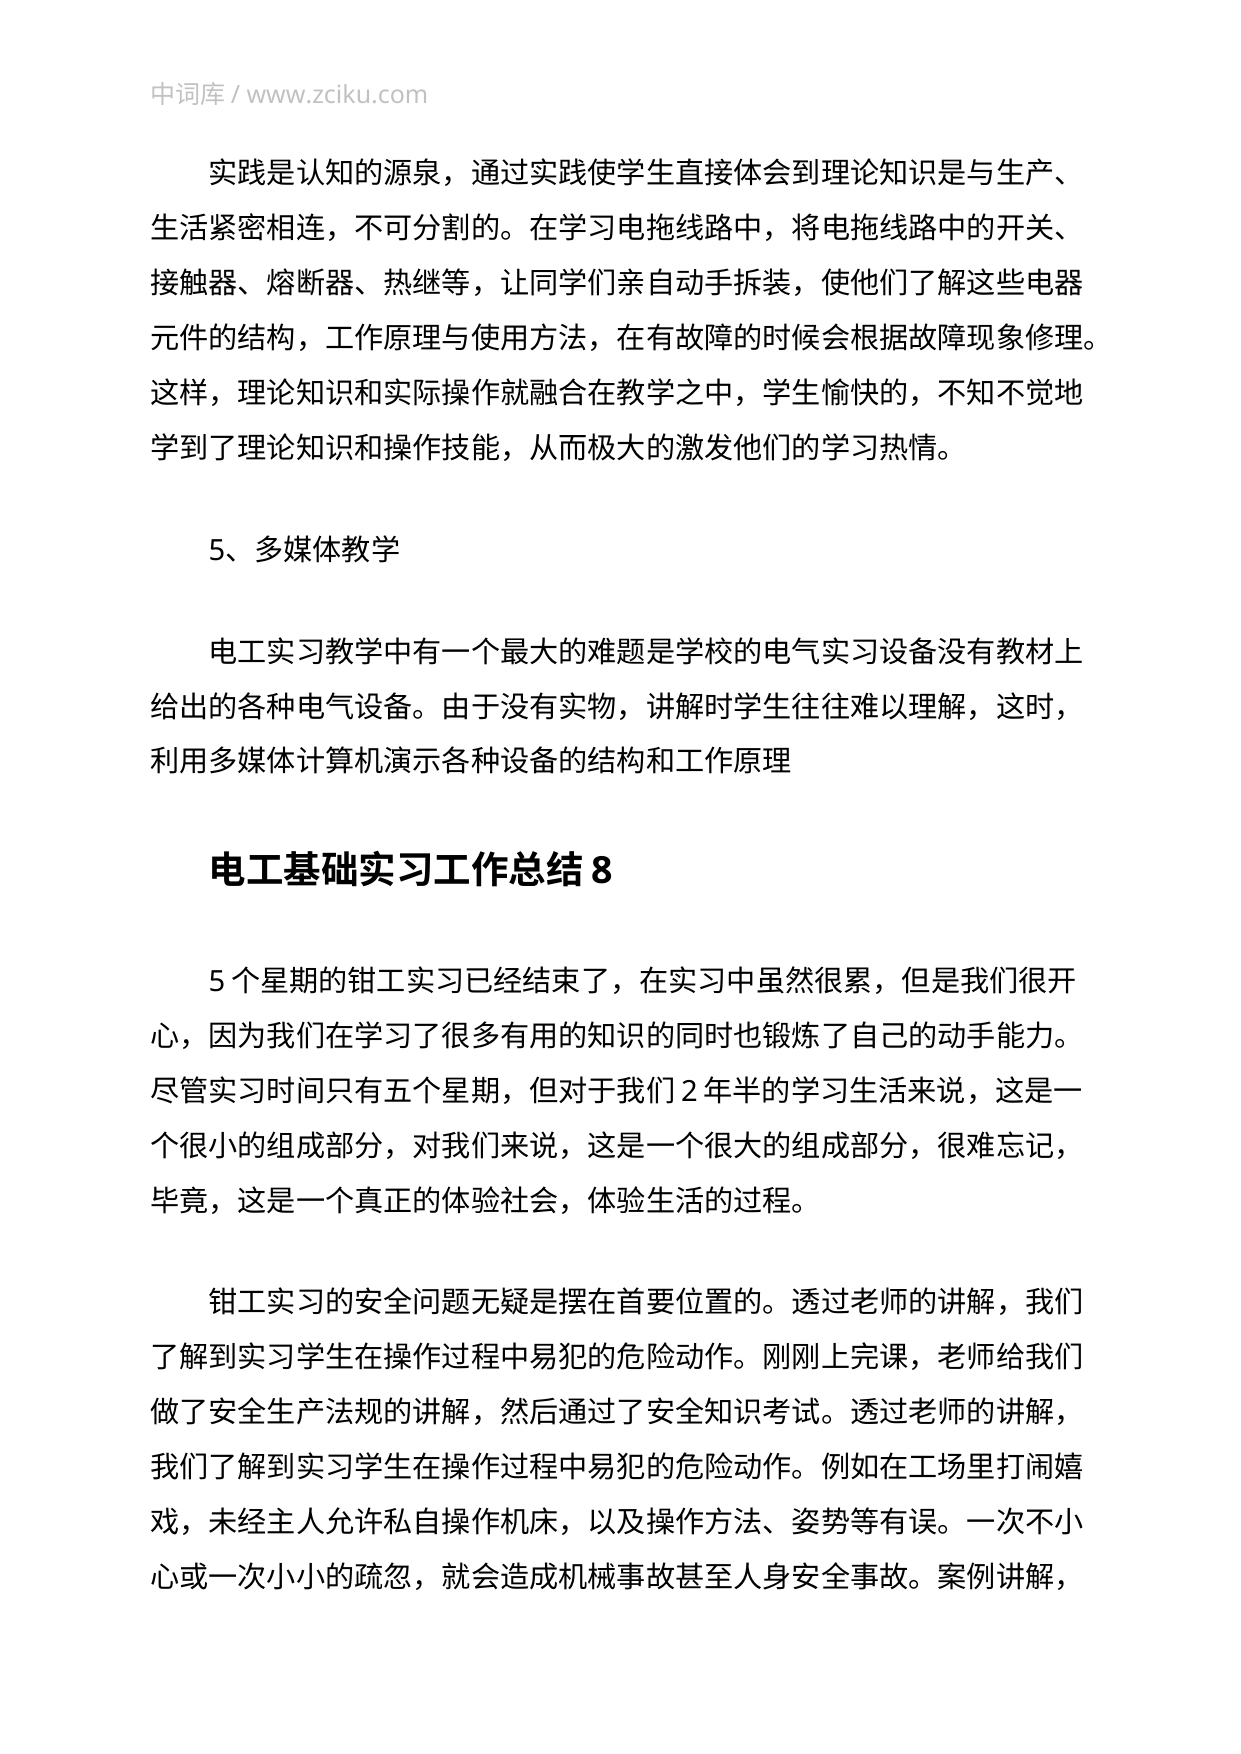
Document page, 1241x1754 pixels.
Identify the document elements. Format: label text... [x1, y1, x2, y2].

text 实践是认知的源泉，通过实践使学生直接体会到理论知识是与生产、生活紧密相连，不可分割的。在学习电拖线路中，将电拖线路中的开关、接触器、熔断器、热继等，让同学们亲自动手拆装，使他们了解这些电器元件的结构，工作原理与使用方法，在有故障的时候会根据故障现象修理。这样，理论知识和实际操作就融合在教学之中，学生愉快的，不知不觉地学到了理论知识和操作技能，从而极大的激发他们的学习热情。 [150, 150, 1090, 467]
text 电工实习教学中有一个最大的难题是学校的电气实习设备没有教材上给出的各种电气设备。由于没有实物，讲解时学生往往难以理解，这时，利用多媒体计算机演示各种设备的结构和工作原理 [150, 628, 1090, 780]
text 电工基础实习工作总结8 [150, 840, 1090, 894]
text 5、多媒体教学 [150, 526, 1090, 569]
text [150, 1279, 1090, 1596]
text 5个星期的钳工实习已经结束了，在实习中虽然很累，但是我们很开心，因为我们在学习了很多有用的知识的同时也锻炼了自己的动手能力。尽管实习时间只有五个星期，但对于我们2年半的学习生活来说，这是一个很小的组成部分，对我们来说，这是一个很大的组成部分，很难忘记，毕竟，这是一个真正的体验社会，体验生活的过程。 [150, 957, 1090, 1219]
